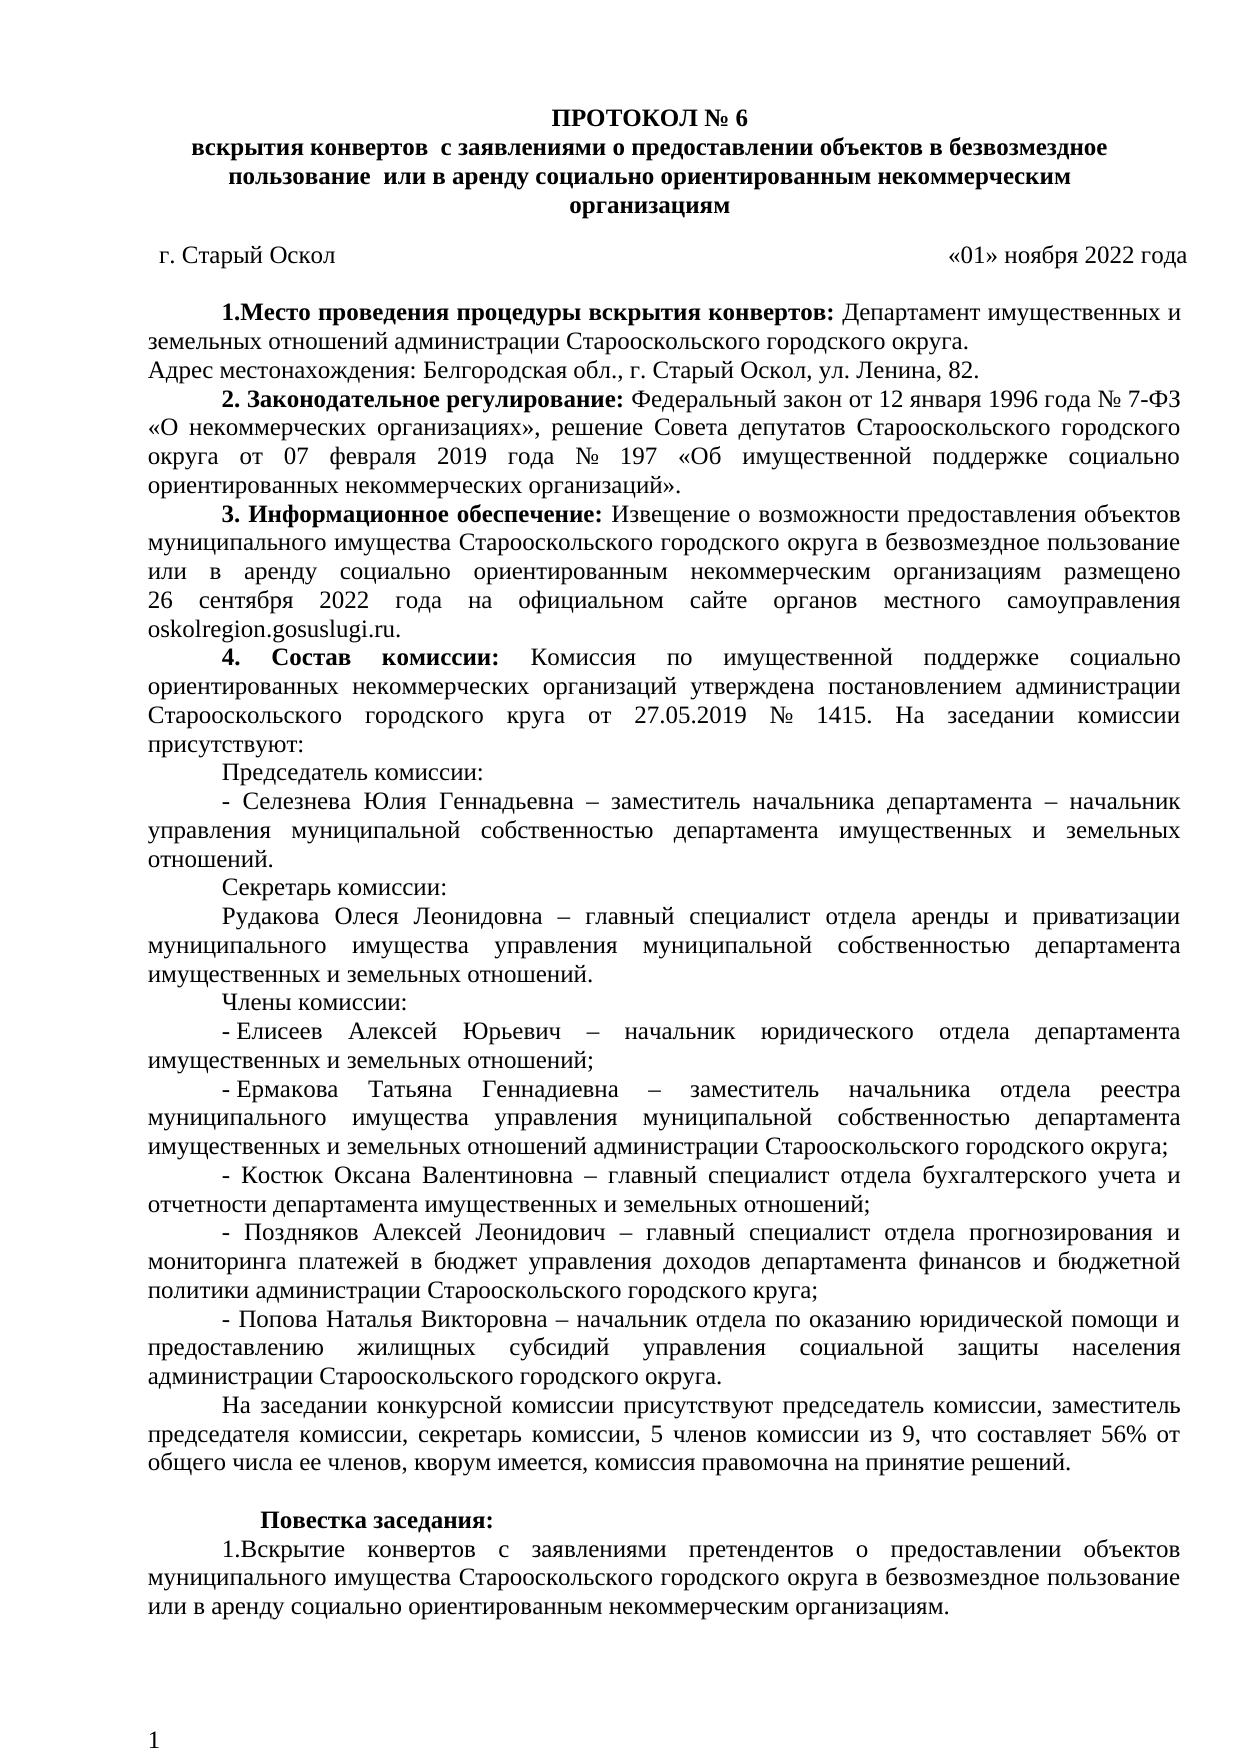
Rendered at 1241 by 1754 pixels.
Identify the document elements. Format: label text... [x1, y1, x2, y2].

text - Ермакова Татьяна Геннадиевна – заместитель начальника отдела реестра муниципального имущества управления муниципальной собственностью департамента имущественных и земельных отношений администрации Старооскольского городского округа; [148, 1074, 1181, 1160]
text 1.Место проведения процедуры вскрытия конвертов: Департамент имущественных и земельных отношений администрации Старооскольского городского округа. [148, 297, 1181, 355]
text - Селезнева Юлия Геннадьевна – заместитель начальника департамента – начальник управления муниципальной собственностью департамента имущественных и земельных отношений. [148, 786, 1181, 872]
text Члены комиссии: [148, 987, 1181, 1016]
text Повестка заседания: [148, 1505, 1181, 1534]
text 4. Состав комиссии: Комиссия по имущественной поддержке социально ориентированных некоммерческих организаций утверждена постановлением администрации Старооскольского городского круга от 27.05.2019 № 1415. На заседании комиссии присутствуют: [148, 642, 1181, 757]
text Секретарь комиссии: [148, 872, 1181, 901]
text ПРОТОКОЛ № 6 [148, 103, 1152, 132]
text 1.Вскрытие конвертов с заявлениями претендентов о предоставлении объектов муниципального имущества Старооскольского городского округа в безвозмездное пользование или в аренду социально ориентированным некоммерческим организациям. [148, 1534, 1181, 1620]
text - Попова Наталья Викторовна – начальник отдела по оказанию юридической помощи и предоставлению жилищных субсидий управления социальной защиты населения администрации Старооскольского городского округа. [148, 1304, 1181, 1390]
text - Елисеев Алексей Юрьевич – начальник юридического отдела департамента имущественных и земельных отношений; [148, 1016, 1181, 1074]
text Рудакова Олеся Леонидовна – главный специалист отдела аренды и приватизации муниципального имущества управления муниципальной собственностью департамента имущественных и земельных отношений. [148, 901, 1181, 987]
text Адрес местонахождения: Белгородская обл., г. Старый Оскол, ул. Ленина, 82. [148, 355, 1181, 384]
text - Поздняков Алексей Леонидович – главный специалист отдела прогнозирования и мониторинга платежей в бюджет управления доходов департамента финансов и бюджетной политики администрации Старооскольского городского круга; [148, 1217, 1181, 1304]
text На заседании конкурсной комиссии присутствуют председатель комиссии, заместитель председателя комиссии, секретарь комиссии, 5 членов комиссии из 9, что составляет 56% от общего числа ее членов, кворум имеется, комиссия правомочна на принятие решений. [148, 1390, 1181, 1476]
text Председатель комиссии: [148, 757, 1181, 786]
text вскрытия конвертов с заявлениями о предоставлении объектов в безвозмездное пользование или в аренду социально ориентированным некоммерческим организациям [148, 132, 1152, 218]
table_header г. Старый Оскол «01» ноября 2022 года [148, 240, 1240, 269]
text 3. Информационное обеспечение: Извещение о возможности предоставления объектов муниципального имущества Старооскольского городского округа в безвозмездное пользование или в аренду социально ориентированным некоммерческим организациям размещено 26 сентября 2022 года на официальном сайте органов местного самоуправления oskolregion.gosuslugi.ru. [148, 499, 1181, 642]
text - Костюк Оксана Валентиновна – главный специалист отдела бухгалтерского учета и отчетности департамента имущественных и земельных отношений; [148, 1160, 1181, 1217]
text 2. Законодательное регулирование: Федеральный закон от 12 января 1996 года № 7-ФЗ «О некоммерческих организациях», решение Совета депутатов Старооскольского городского округа от 07 февраля 2019 года № 197 «Об имущественной поддержке социально ориентированных некоммерческих организаций». [148, 384, 1181, 499]
